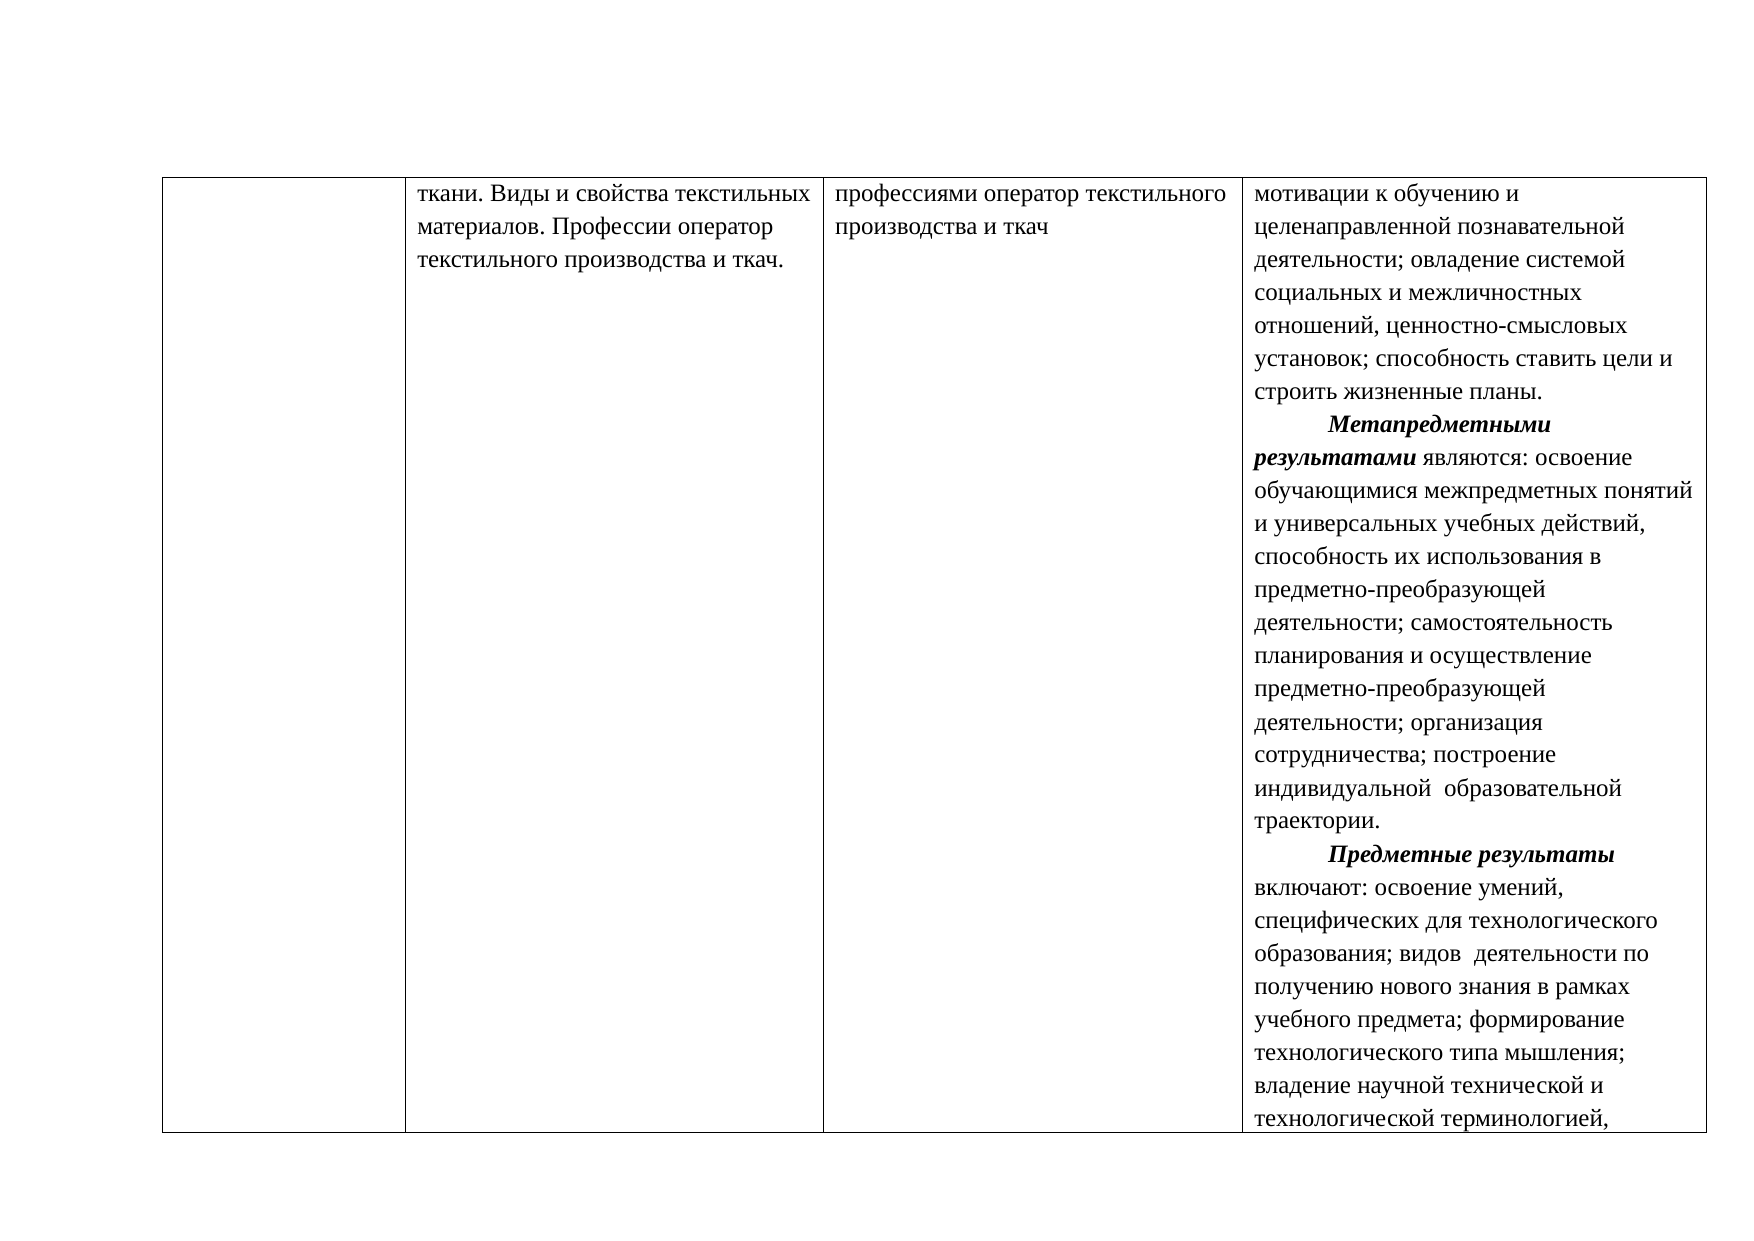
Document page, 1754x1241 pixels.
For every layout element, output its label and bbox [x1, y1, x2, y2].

table_cell [824, 178, 1242, 1132]
table_cell [406, 178, 823, 1132]
table_cell [163, 178, 405, 1132]
table_cell [1243, 178, 1706, 1132]
